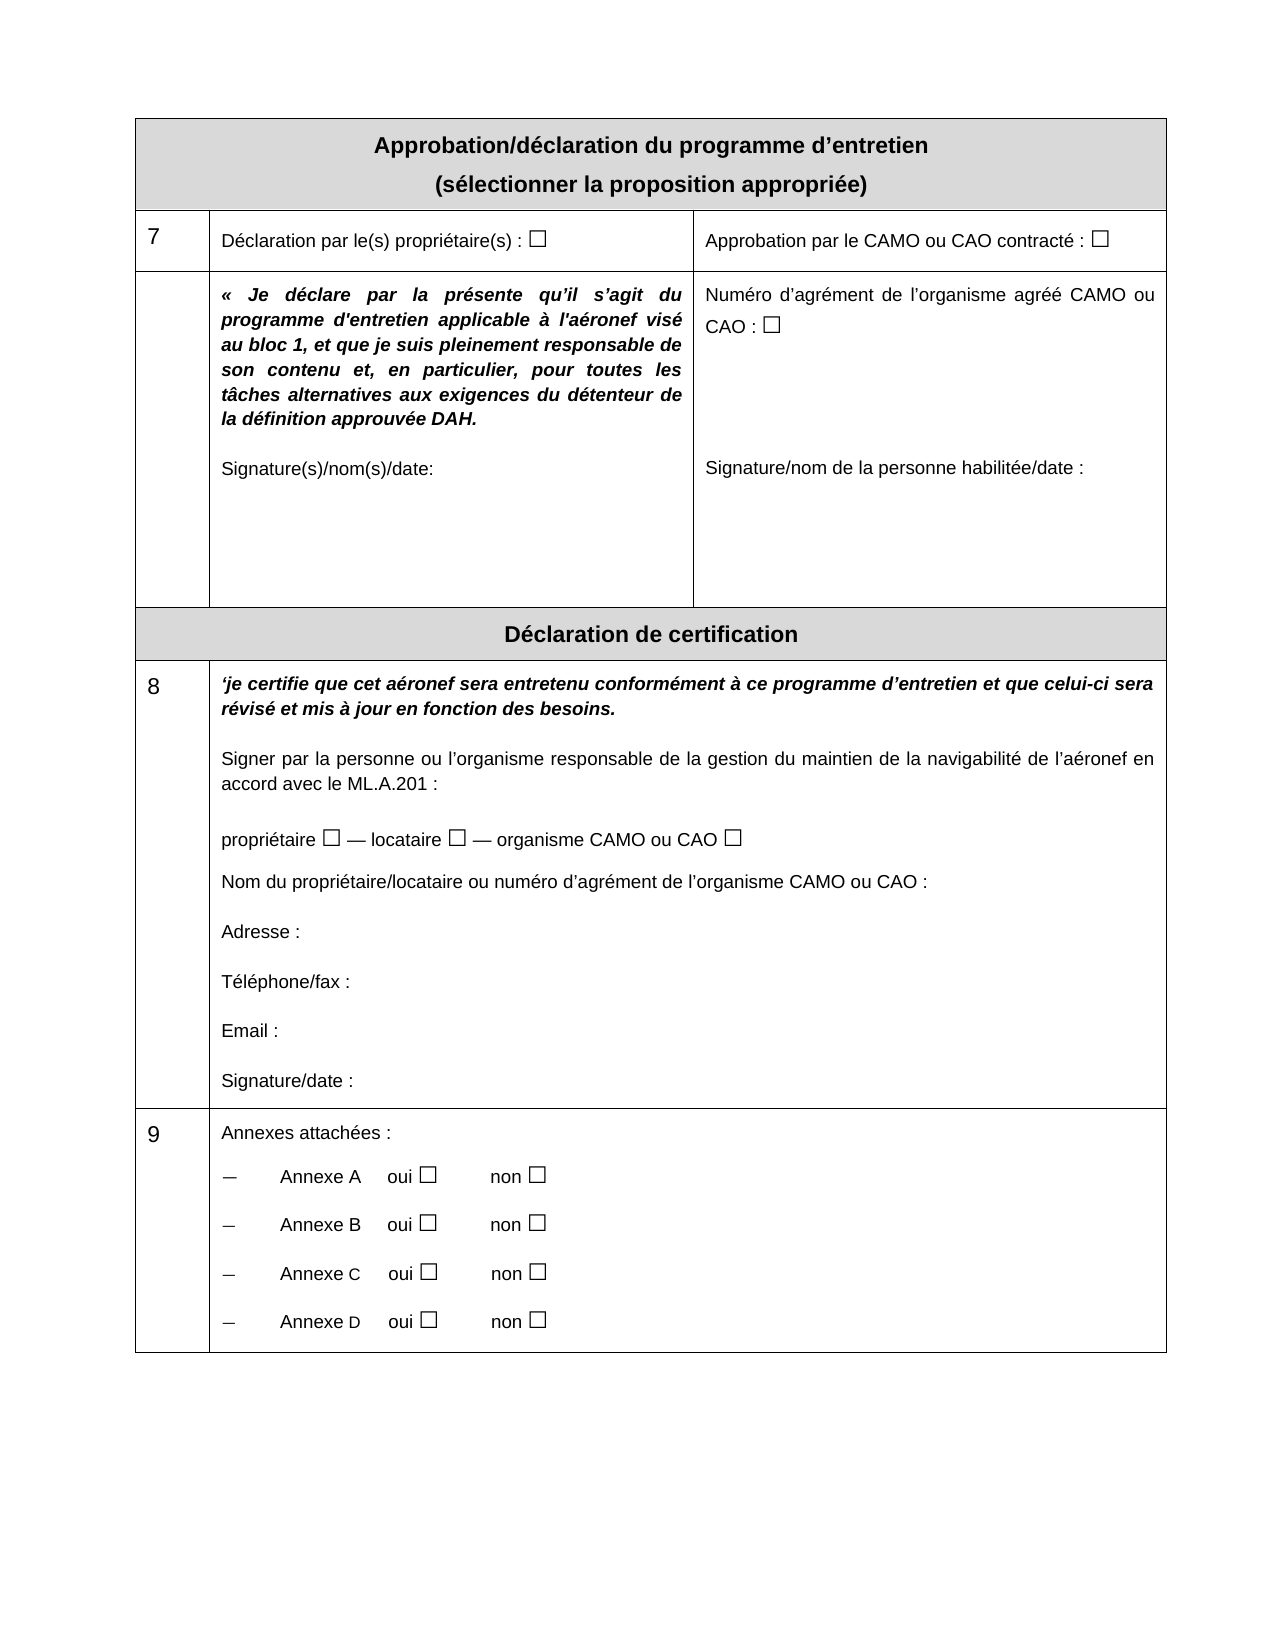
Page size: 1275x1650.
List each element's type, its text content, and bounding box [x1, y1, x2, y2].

table_cell [136, 272, 209, 607]
table_cell ‘je certifie que cet aéronef sera entretenu conformément à ce programme d’entretien et que celui-ci sera révisé et mis à jour en fonction des besoins. Signer par la personne ou l’organisme responsable de la gestion du maintien de la navigabilité de l’aéronef en accord avec le ML.A.201 : propriétaire — locataire — organisme CAMO ou CAO Nom du propriétaire/locataire ou numéro d’agrément de l’organisme CAMO ou CAO : Adresse : Téléphone/fax : Email : Signature/date : [210, 661, 1166, 1108]
table_cell 9 [136, 1109, 209, 1352]
table_cell Annexes attachées : Annexe A oui non Annexe B oui non Annexe C oui non Annexe D oui non [210, 1109, 1166, 1352]
table_cell Déclaration par le(s) propriétaire(s) : [210, 211, 693, 271]
table_cell 7 [136, 211, 209, 271]
table_cell Approbation par le CAMO ou CAO contracté : [694, 211, 1166, 271]
table_cell Numéro d’agrément de l’organisme agréé CAMO ou CAO : Signature/nom de la personne habilitée/date : [694, 272, 1166, 607]
table_cell Déclaration de certification [136, 608, 1166, 660]
table_cell « Je déclare par la présente qu’il s’agit du programme d'entretien applicable à l'aéronef visé au bloc 1, et que je suis pleinement responsable de son contenu et, en particulier, pour toutes les tâches alternatives aux exigences du détenteur de la définition approuvée DAH. Signature(s)/nom(s)/date: [210, 272, 693, 607]
table_header Approbation/déclaration du programme d’entretien (sélectionner la proposition appropriée) [136, 119, 1166, 209]
table_cell 8 [136, 661, 209, 1108]
